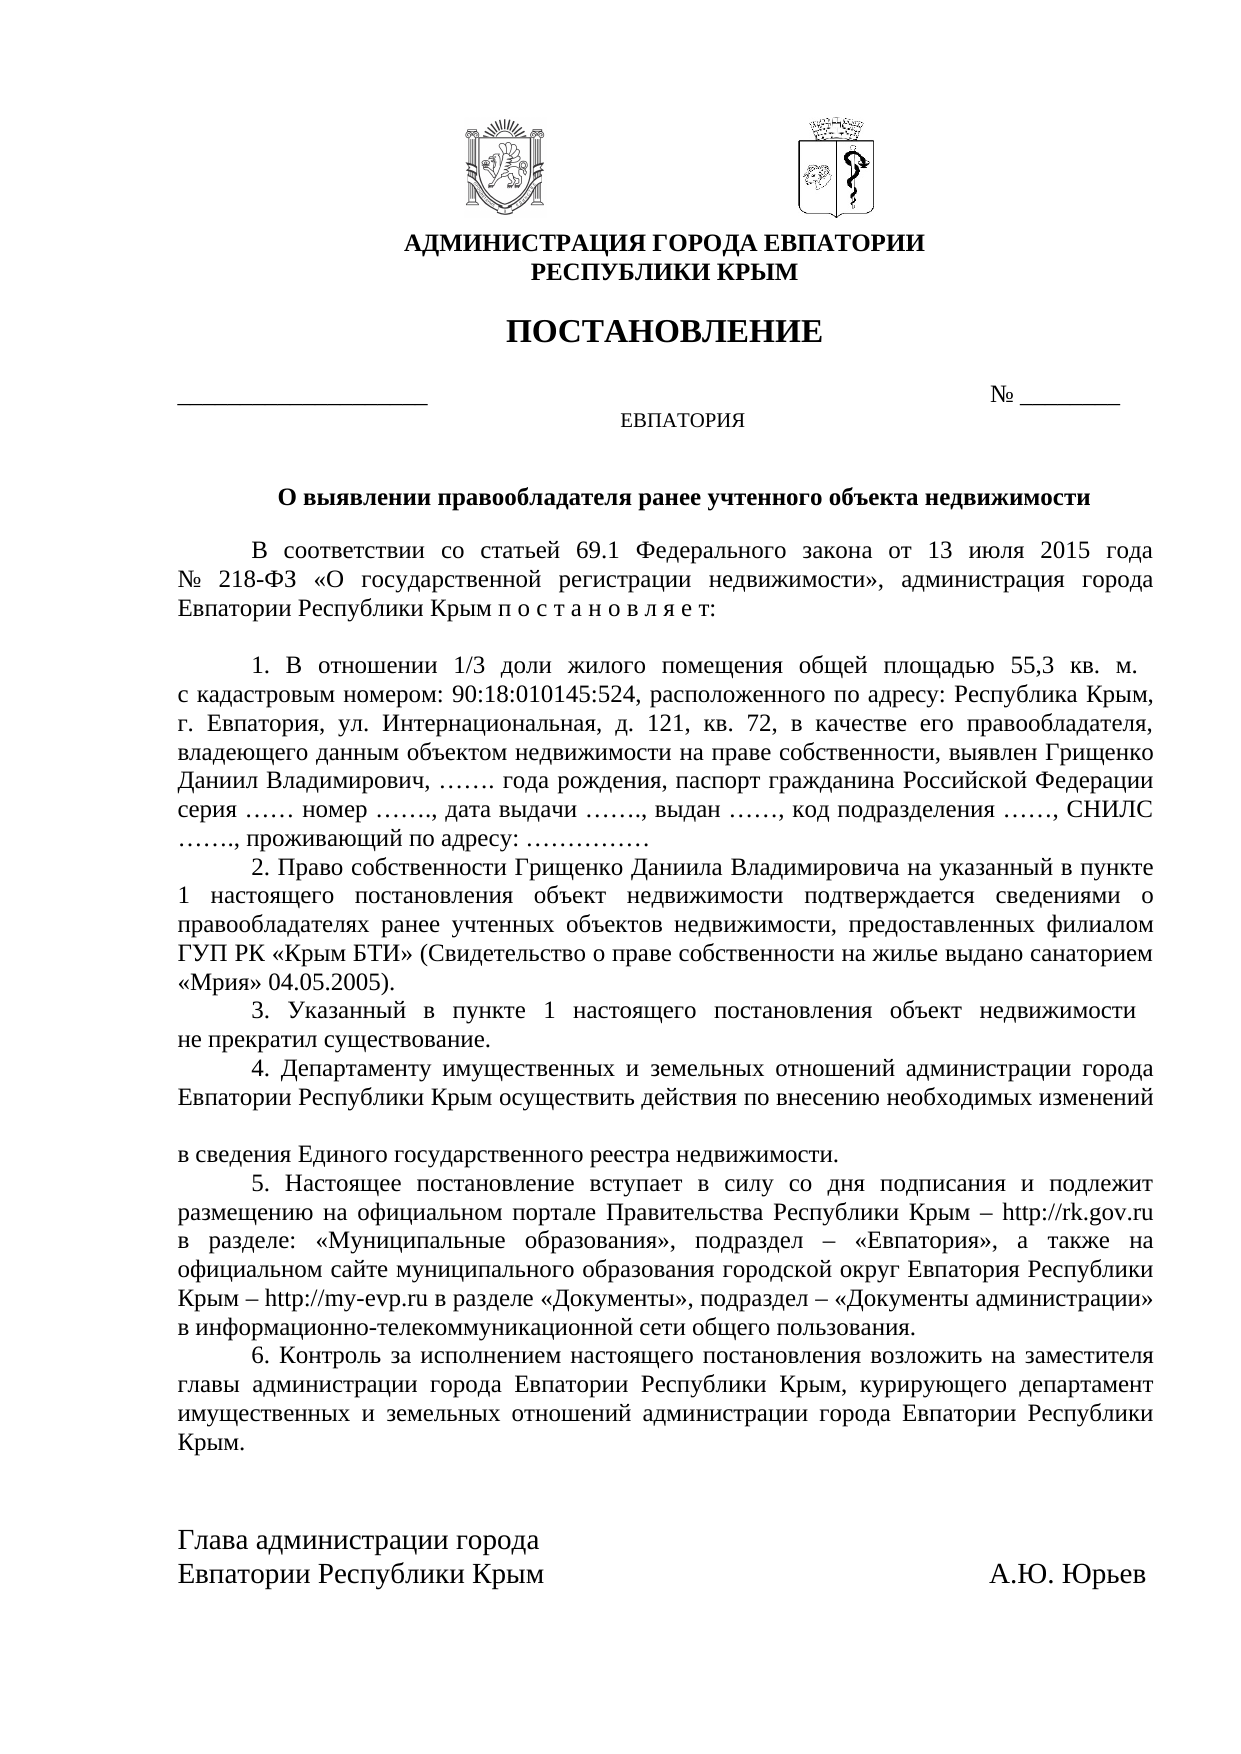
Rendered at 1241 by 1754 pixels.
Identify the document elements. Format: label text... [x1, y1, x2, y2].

text 4. Департаменту имущественных и земельных отношений администрации города Евпатории Республики Крым осуществить действия по внесению необходимых изменений в сведения Единого государственного реестра недвижимости. [177, 1053, 1154, 1168]
text О выявлении правообладателя ранее учтенного объекта недвижимости [177, 482, 1093, 510]
text Глава администрации города [177, 1522, 1152, 1556]
text РЕСПУБЛИКИ КРЫМ [177, 257, 1152, 286]
text АДМИНИСТРАЦИЯ ГОРОДА ЕВПАТОРИИ [177, 228, 1152, 257]
text 3. Указанный в пункте 1 настоящего постановления объект недвижимости не прекратил существование. [177, 995, 1154, 1053]
text ____________________ № ________ [177, 379, 1152, 407]
text 6. Контроль за исполнением настоящего постановления возложить на заместителя главы администрации города Евпатории Республики Крым, курирующего департамент имущественных и земельных отношений администрации города Евпатории Республики Крым. [177, 1340, 1154, 1455]
text ПОСТАНОВЛЕНИЕ [177, 311, 1152, 349]
text В соответствии со статьей 69.1 Федерального закона от 13 июля 2015 года № 218-ФЗ «О государственной регистрации недвижимости», администрация города Евпатории Республики Крым п о с т а н о в л я е т: [177, 535, 1154, 622]
text 1. В отношении 1/3 доли жилого помещения общей площадью 55,3 кв. м. с кадастровым номером: 90:18:010145:524, расположенного по адресу: Республика Крым, г. Евпатория, ул. Интернациональная, д. 121, кв. 72, в качестве его правообладателя, владеющего данным объектом недвижимости на праве собственности, выявлен Грищенко Даниил Владимирович, ……. года рождения, паспорт гражданина Российской Федерации серия …… номер ……., дата выдачи ……., выдан ……, код подразделения ……, СНИЛС ……., проживающий по адресу: …………… [177, 650, 1154, 852]
text ЕВПАТОРИЯ [177, 407, 1152, 432]
text 2. Право собственности Грищенко Даниила Владимировича на указанный в пункте 1 настоящего постановления объект недвижимости подтверждается сведениями о правообладателях ранее учтенных объектов недвижимости, предоставленных филиалом ГУП РК «Крым БТИ» (Свидетельство о праве собственности на жилье выдано санаторием «Мрия» 04.05.2005). [177, 852, 1154, 995]
picture [798, 117, 874, 218]
text 5. Настоящее постановление вступает в силу со дня подписания и подлежит размещению на официальном портале Правительства Республики Крым – http://rk.gov.ru в разделе: «Муниципальные образования», подраздел – «Евпатория», а также на официальном сайте муниципального образования городской округ Евпатория Республики Крым – http://my-evp.ru в разделе «Документы», подраздел – «Документы администрации» в информационно-телекоммуникационной сети общего пользования. [177, 1168, 1154, 1340]
text Евпатории Республики Крым А.Ю. Юрьев [177, 1556, 1152, 1589]
